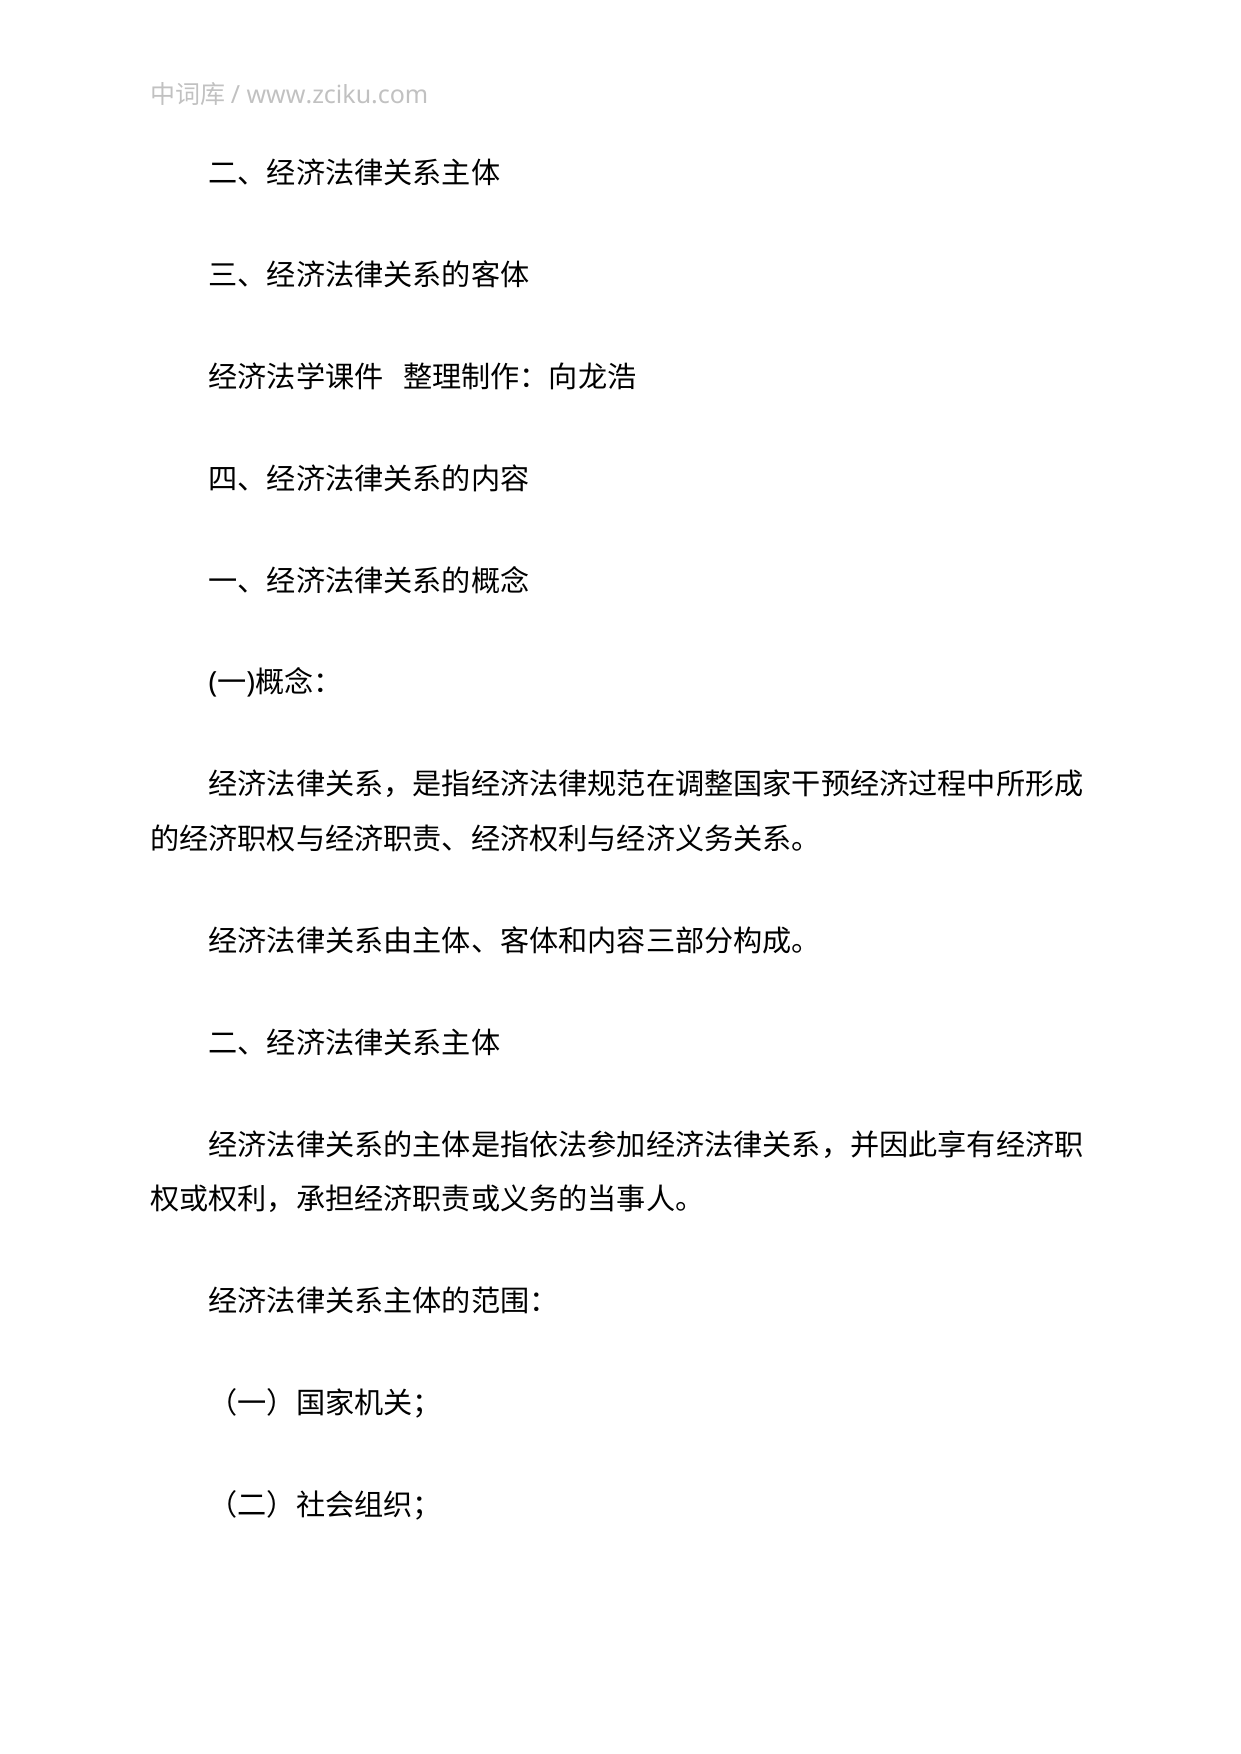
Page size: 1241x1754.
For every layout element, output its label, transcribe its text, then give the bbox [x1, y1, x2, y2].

text 经济法律关系由主体、客体和内容三部分构成。 [150, 917, 1090, 960]
text 四、经济法律关系的内容 [150, 455, 1090, 498]
text 经济法学课件 整理制作：向龙浩 [150, 353, 1090, 396]
text 二、经济法律关系主体 [150, 150, 1090, 192]
text （一）国家机关； [150, 1379, 1090, 1422]
text 经济法律关系的主体是指依法参加经济法律关系，并因此享有经济职权或权利，承担经济职责或义务的当事人。 [150, 1121, 1090, 1218]
text 一、经济法律关系的概念 [150, 557, 1090, 599]
text 经济法律关系主体的范围： [150, 1278, 1090, 1320]
text (一)概念： [150, 659, 1090, 701]
text 经济法律关系，是指经济法律规范在调整国家干预经济过程中所形成的经济职权与经济职责、经济权利与经济义务关系。 [150, 761, 1090, 858]
text 三、经济法律关系的客体 [150, 252, 1090, 294]
text （二）社会组织； [150, 1481, 1090, 1523]
text 二、经济法律关系主体 [150, 1019, 1090, 1062]
